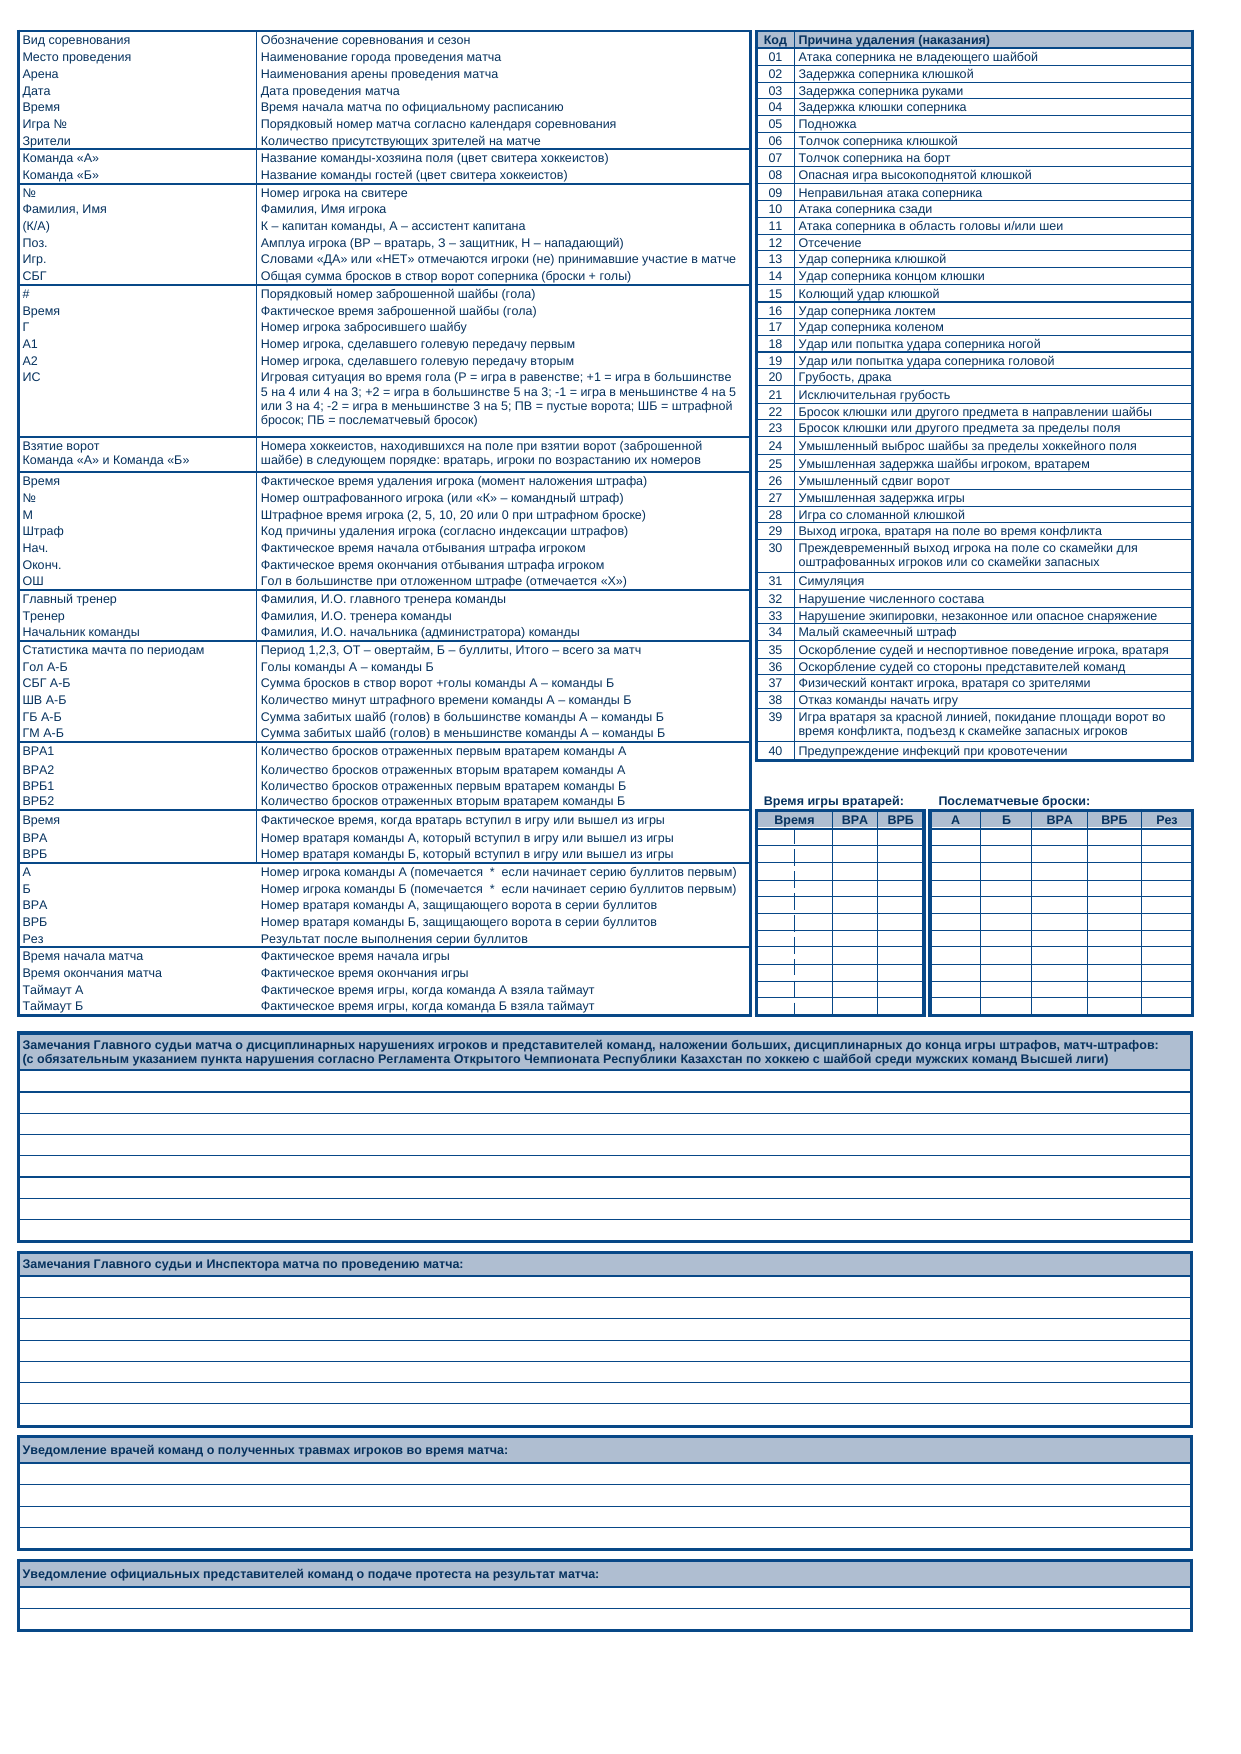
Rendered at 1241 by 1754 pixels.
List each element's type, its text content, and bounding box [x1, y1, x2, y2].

table_cell [1032, 965, 1087, 981]
table_cell Умышленная задержка шайбы игроком, вратарем [795, 455, 1191, 471]
table_cell [1088, 846, 1141, 862]
table_cell Поз. [20, 234, 256, 250]
table_cell Дата [20, 82, 256, 98]
table_cell [1142, 830, 1191, 845]
table_cell Таймаут А [20, 981, 257, 997]
table_cell Выход игрока, вратаря на поле во время конфликта [795, 523, 1191, 539]
table_cell Время [20, 301, 256, 318]
table_cell Время [20, 811, 256, 827]
table_cell [981, 881, 1031, 896]
table_cell Дата проведения матча [257, 82, 749, 98]
table_cell Удар или попытка удара соперника ногой [795, 336, 1191, 351]
table_cell Название команды-хозяина поля (цвет свитера хоккеистов) [257, 150, 749, 166]
table_cell [878, 846, 922, 862]
table_cell ГМ А-Б [20, 724, 256, 741]
table_cell Словами «ДА» или «НЕТ» отмечаются игроки (не) принимавшие участие в матче [257, 250, 749, 267]
table_cell Предупреждение инфекций при кровотечении [795, 742, 1191, 759]
table_cell Фамилия, Имя игрока [257, 200, 749, 217]
table_cell [833, 914, 877, 929]
table_cell [758, 931, 794, 946]
table_cell Фактическое время начала игры [257, 948, 749, 964]
table_cell 04 [758, 99, 794, 115]
table_cell 05 [758, 116, 794, 132]
table_cell Номер игрока, сделавшего голевую передачу первым [257, 335, 749, 351]
table_cell 24 [758, 437, 794, 453]
table_cell ВРБ2 [20, 793, 256, 809]
table_cell [833, 830, 877, 845]
table_cell Время [20, 473, 256, 489]
table_cell [20, 1485, 1190, 1506]
table_cell [20, 1277, 1190, 1297]
table_cell [878, 965, 922, 981]
table_cell 11 [758, 218, 794, 234]
table_cell Б [20, 880, 257, 896]
table_cell [878, 830, 922, 845]
table_cell [1088, 830, 1141, 845]
table_cell Причина удаления (наказания) [795, 32, 1191, 47]
table_cell [20, 1199, 1190, 1219]
table_cell [20, 1341, 1190, 1361]
table_cell [981, 830, 1031, 845]
table_cell Код причины удаления игрока (согласно индексации штрафов) [257, 522, 749, 539]
table_cell [18, 1428, 1191, 1435]
table_cell Количество присутствующих зрителей на матче [257, 132, 749, 148]
table_cell 02 [758, 66, 794, 82]
table_cell Отсечение [795, 235, 1191, 250]
table_cell [878, 914, 922, 929]
table_cell [1142, 863, 1191, 879]
table_cell [932, 897, 980, 913]
table_cell 35 [758, 641, 794, 658]
table_cell Время [20, 98, 256, 115]
table_cell [833, 998, 877, 1014]
table_cell [20, 1404, 1190, 1424]
table_cell А [932, 812, 980, 827]
table_cell ВРА1 [20, 743, 256, 759]
table_cell [1142, 881, 1191, 896]
table_cell Рез [20, 930, 257, 946]
table_cell Удар соперника локтем [795, 303, 1191, 318]
table_cell Номер игрока на свитере [257, 185, 749, 200]
table_cell Бросок клюшки или другого предмета за пределы поля [795, 420, 1191, 436]
table_cell [1032, 830, 1087, 845]
table_header Замечания Главного судьи матча о дисциплинарных нарушениях игроков и представителей команд, наложении больших, дисциплинарных до конца игры штрафов, матч-штрафов: (с обязательным указанием пункта нарушения согласно Регламента Открытого Чемпионата Республики Казахстан по хоккею с шайбой среди мужских команд Высшей лиги) [20, 1035, 1190, 1069]
table_cell ВРА2 [20, 759, 256, 777]
table_cell ВРБ1 [20, 778, 256, 793]
table_cell Количество бросков отраженных первым вратарем команды А [257, 743, 749, 759]
table_cell ВРА [20, 828, 256, 845]
table_cell [758, 947, 794, 964]
table_cell Б [981, 812, 1031, 827]
table_cell [833, 982, 877, 997]
table_cell Номер вратаря команды А, который вступил в игру или вышел из игры [257, 828, 749, 845]
table_cell Период 1,2,3, ОТ – овертайм, Б – буллиты, Итого – всего за матч [257, 642, 749, 658]
table_cell Время [758, 812, 832, 827]
table_cell [932, 947, 980, 964]
table_cell Обозначение соревнования и сезон [257, 32, 749, 47]
table_cell Игра вратаря за красной линией, покидание площади ворот во время конфликта, подъезд к скамейке запасных игроков [795, 709, 1191, 741]
table_cell [1142, 947, 1191, 964]
table_cell 09 [758, 184, 794, 200]
table_cell [932, 846, 980, 862]
table_cell 08 [758, 167, 794, 183]
table_cell Таймаут Б [20, 997, 257, 1014]
table_cell Фактическое время игры, когда команда А взяла таймаут [257, 981, 749, 997]
table_cell [1088, 897, 1141, 913]
table_cell Удар соперника концом клюшки [795, 268, 1191, 284]
table_cell [1088, 982, 1141, 997]
table_cell [20, 1362, 1190, 1382]
table_cell [20, 1507, 1190, 1527]
table_cell Нарушение экипировки, незаконное или опасное снаряжение [795, 608, 1191, 623]
table_cell 36 [758, 659, 794, 674]
table_cell [20, 1135, 1190, 1155]
table_cell [794, 965, 832, 981]
table_cell [752, 759, 756, 777]
table_cell 13 [758, 251, 794, 267]
table_cell [794, 830, 832, 845]
table_cell [878, 931, 922, 946]
table_cell Номер оштрафованного игрока (или «К» – командный штраф) [257, 489, 749, 506]
table_cell Фактическое время удаления игрока (момент наложения штрафа) [257, 473, 749, 489]
table_cell Фактическое время игры, когда команда Б взяла таймаут [257, 997, 749, 1014]
table_cell Штрафное время игрока (2, 5, 10, 20 или 0 при штрафном броске) [257, 506, 749, 522]
table_cell Номера хоккеистов, находившихся на поле при взятии ворот (заброшенной шайбе) в следующем порядке: вратарь, игроки по возрастанию их номеров [257, 438, 749, 471]
table_cell Время окончания матча [20, 964, 257, 981]
table_cell Наименования арены проведения матча [257, 65, 749, 82]
table_cell СБГ А-Б [20, 674, 256, 691]
table_cell Арена [20, 65, 256, 82]
table_cell 21 [758, 386, 794, 402]
table_cell Задержка соперника руками [795, 83, 1191, 98]
table_cell [758, 982, 794, 997]
table_cell 23 [758, 420, 794, 436]
table_cell Задержка соперника клюшкой [795, 66, 1191, 82]
table_cell Колющий удар клюшкой [795, 285, 1191, 301]
table_cell [20, 1220, 1190, 1240]
table_cell [18, 1551, 1191, 1558]
table_cell [932, 931, 980, 946]
table_cell [758, 830, 794, 845]
table_cell [981, 914, 1031, 929]
table_cell Общая сумма бросков в створ ворот соперника (броски + голы) [257, 267, 749, 284]
table_cell [1032, 914, 1087, 929]
table_cell № [20, 489, 256, 506]
table_cell [1088, 914, 1141, 929]
table_cell [932, 863, 980, 879]
table_cell [1142, 965, 1191, 981]
table_cell Атака соперника не владеющего шайбой [795, 49, 1191, 65]
table_cell [794, 881, 832, 896]
table_cell [794, 846, 832, 862]
table_cell [795, 982, 832, 997]
table_cell Уведомление врачей команд о полученных травмах игроков во время матча: [20, 1438, 1190, 1462]
table_cell Количество минут штрафного времени команды А – команды Б [257, 691, 749, 708]
table_cell Гол в большинстве при отложенном штрафе (отмечается «Х») [257, 572, 749, 589]
table_cell [878, 863, 922, 879]
table_cell 26 [758, 472, 794, 489]
table_cell Номер игрока, сделавшего голевую передачу вторым [257, 351, 749, 368]
table_cell Место проведения [20, 47, 256, 65]
table_cell [981, 931, 1031, 946]
table_cell Фактическое время, когда вратарь вступил в игру или вышел из игры [257, 811, 749, 827]
table_cell Физический контакт игрока, вратаря со зрителями [795, 675, 1191, 691]
table_cell [20, 1156, 1190, 1176]
table_cell [758, 914, 794, 929]
table_cell Сумма бросков в створ ворот +голы команды А – команды Б [257, 674, 749, 691]
table_cell [794, 998, 832, 1014]
table_cell Номер вратаря команды Б, защищающего ворота в серии буллитов [257, 913, 749, 929]
table_cell Название команды гостей (цвет свитера хоккеистов) [257, 166, 749, 183]
table_cell 33 [758, 608, 794, 623]
table_cell 10 [758, 201, 794, 217]
table_cell Статистика мачта по периодам [20, 642, 256, 658]
table_cell 39 [758, 709, 794, 741]
table_cell А1 [20, 335, 256, 351]
table_cell [794, 947, 832, 964]
table_cell [20, 1588, 1190, 1608]
table_cell Оконч. [20, 556, 256, 572]
table_cell А [20, 864, 257, 879]
table_cell Опасная игра высокоподнятой клюшкой [795, 167, 1191, 183]
table_cell СБГ [20, 267, 256, 284]
table_cell Номер игрока команды Б (помечается * если начинает серию буллитов первым) [257, 880, 749, 896]
table_cell [1142, 897, 1191, 913]
table_cell [1032, 897, 1087, 913]
table_cell ВРА [833, 812, 877, 827]
table_cell Штраф [20, 522, 256, 539]
table_cell 38 [758, 692, 794, 708]
table_cell [1088, 881, 1141, 896]
table_cell 29 [758, 523, 794, 539]
table_cell Толчок соперника на борт [795, 149, 1191, 166]
table_cell [20, 1383, 1190, 1403]
table_cell [794, 931, 832, 946]
table_cell 01 [758, 49, 794, 65]
table_cell 12 [758, 235, 794, 250]
table_cell [833, 965, 877, 981]
table_cell [758, 863, 794, 879]
table_cell ОШ [20, 572, 256, 589]
table_cell Наименование города проведения матча [257, 47, 749, 65]
table_cell [878, 897, 922, 913]
table_cell Удар соперника клюшкой [795, 251, 1191, 267]
table_cell [18, 1243, 1191, 1251]
table_cell [932, 965, 980, 981]
table_cell Голы команды А – команды Б [257, 658, 749, 674]
table_cell Исключительная грубость [795, 386, 1191, 402]
table_cell [752, 778, 756, 793]
table_cell Взятие ворот Команда «А» и Команда «Б» [20, 438, 256, 471]
table_cell [981, 863, 1031, 879]
table_cell Игр. [20, 250, 256, 267]
table_cell Подножка [795, 116, 1191, 132]
table_cell [758, 998, 794, 1014]
table_cell [1032, 998, 1087, 1014]
table_cell [932, 914, 980, 929]
table_cell [794, 897, 832, 913]
table_cell [833, 846, 877, 862]
table_cell ВРА [1032, 812, 1087, 827]
table_cell Игровая ситуация во время гола (Р = игра в равенстве; +1 = игра в большинстве 5 на 4 или 4 на 3; +2 = игра в большинстве 5 на 3; -1 = игра в меньшинстве 4 на 5 или 3 на 4; -2 = игра в меньшинстве 3 на 5; ПВ = пустые ворота; ШБ = штрафной бросок; ПБ = послематчевый бросок) [257, 368, 749, 436]
table_cell Неправильная атака соперника [795, 184, 1191, 200]
table_cell 28 [758, 507, 794, 522]
table_cell [981, 897, 1031, 913]
table_cell 40 [758, 742, 794, 759]
table_cell [1032, 863, 1087, 879]
table_cell [1088, 947, 1141, 964]
table_cell [1088, 931, 1141, 946]
table_cell Бросок клюшки или другого предмета в направлении шайбы [795, 404, 1191, 419]
table_cell 25 [758, 455, 794, 471]
table_cell [932, 998, 980, 1014]
table_cell [752, 793, 756, 809]
table_cell 27 [758, 490, 794, 506]
table_cell Фактическое время начала отбывания штрафа игроком [257, 539, 749, 556]
table_cell [1142, 998, 1191, 1014]
table_cell Преждевременный выход игрока на поле со скамейки для оштрафованных игроков или со скамейки запасных [795, 540, 1191, 572]
table_cell Фактическое время заброшенной шайбы (гола) [257, 301, 749, 318]
table_cell [1032, 931, 1087, 946]
table_cell 15 [758, 285, 794, 301]
table_cell Умышленный выброс шайбы за пределы хоккейного поля [795, 437, 1191, 453]
table_cell [20, 1093, 1190, 1113]
table_cell Удар соперника коленом [795, 319, 1191, 335]
table_cell [833, 863, 877, 879]
table_cell Номер игрока команды А (помечается * если начинает серию буллитов первым) [257, 864, 749, 879]
table_cell [1142, 914, 1191, 929]
table_cell Количество бросков отраженных первым вратарем команды Б [257, 778, 749, 793]
table_cell 03 [758, 83, 794, 98]
table_cell [878, 998, 922, 1014]
table_cell Умышленный сдвиг ворот [795, 472, 1191, 489]
table_cell [794, 863, 832, 879]
table_cell [758, 881, 794, 896]
table_cell Время игры вратарей: Послематчевые броски: [756, 762, 1192, 809]
table_cell 17 [758, 319, 794, 335]
table_cell А2 [20, 351, 256, 368]
table_cell 31 [758, 573, 794, 589]
table_cell ГБ А-Б [20, 708, 256, 724]
table_cell [20, 1528, 1190, 1548]
table_cell ВРБ [1088, 812, 1141, 827]
table_cell Фамилия, И.О. главного тренера команды [257, 591, 749, 607]
table_cell Оскорбление судей и неспортивное поведение игрока, вратаря [795, 641, 1191, 658]
table_cell Количество бросков отраженных вторым вратарем команды Б [257, 793, 749, 809]
table_cell [878, 881, 922, 896]
table_cell Сумма забитых шайб (голов) в меньшинстве команды А – команды Б [257, 724, 749, 741]
table_cell Фамилия, И.О. тренера команды [257, 607, 749, 623]
table_cell Умышленная задержка игры [795, 490, 1191, 506]
table_cell Количество бросков отраженных вторым вратарем команды А [257, 759, 749, 777]
table_cell 20 [758, 369, 794, 385]
table_cell Фамилия, И.О. начальника (администратора) команды [257, 623, 749, 640]
table_cell ВРА [20, 896, 257, 913]
table_cell Отказ команды начать игру [795, 692, 1191, 708]
table_cell [1088, 998, 1141, 1014]
table_cell К – капитан команды, А – ассистент капитана [257, 217, 749, 234]
table_cell Уведомление официальных представителей команд о подаче протеста на результат матча: [20, 1562, 1190, 1586]
table_cell [20, 1071, 1190, 1091]
table_cell ШВ А-Б [20, 691, 256, 708]
table_cell 37 [758, 675, 794, 691]
table_cell Г [20, 318, 256, 335]
table_cell [981, 982, 1031, 997]
table_cell Сумма забитых шайб (голов) в большинстве команды А – команды Б [257, 708, 749, 724]
table_cell [20, 1609, 1190, 1629]
table_cell [833, 881, 877, 896]
table_cell Код [758, 32, 794, 47]
table_cell Порядковый номер заброшенной шайбы (гола) [257, 286, 749, 301]
table_cell [1088, 965, 1141, 981]
table_cell (К/А) [20, 217, 256, 234]
table_cell 30 [758, 540, 794, 572]
table_cell Атака соперника сзади [795, 201, 1191, 217]
table_cell Гол А-Б [20, 658, 256, 674]
table_cell ВРБ [20, 913, 257, 929]
table_cell Симуляция [795, 573, 1191, 589]
table_cell Рез [1142, 812, 1191, 827]
table_cell 34 [758, 624, 794, 640]
table_cell [20, 1319, 1190, 1339]
table_cell [932, 982, 980, 997]
table_cell № [20, 185, 256, 200]
table_cell [758, 846, 794, 862]
table_cell [20, 1464, 1190, 1484]
table_cell [1032, 881, 1087, 896]
table_cell [1032, 982, 1087, 997]
table_cell [758, 897, 794, 913]
table_cell [833, 897, 877, 913]
table_cell [833, 947, 877, 964]
table_cell Номер вратаря команды Б, который вступил в игру или вышел из игры [257, 845, 749, 862]
table_cell [981, 846, 1031, 862]
table_cell Время начала матча [20, 948, 257, 964]
table_cell Оскорбление судей со стороны представителей команд [795, 659, 1191, 674]
table_cell [878, 982, 922, 997]
table_cell Нач. [20, 539, 256, 556]
table_cell Задержка клюшки соперника [795, 99, 1191, 115]
table_cell ИС [20, 368, 256, 436]
table_cell 18 [758, 336, 794, 351]
table_cell Замечания Главного судьи и Инспектора матча по проведению матча: [20, 1254, 1190, 1275]
table_cell Фактическое время окончания отбывания штрафа игроком [257, 556, 749, 572]
table_cell Толчок соперника клюшкой [795, 133, 1191, 148]
table_cell Вид соревнования [20, 32, 256, 47]
table_cell Игра № [20, 115, 256, 132]
table_cell Номер игрока забросившего шайбу [257, 318, 749, 335]
table_cell Главный тренер [20, 591, 256, 607]
table_cell [932, 830, 980, 845]
table_cell Начальник команды [20, 623, 256, 640]
table_cell ВРБ [878, 812, 922, 827]
table_cell Зрители [20, 132, 256, 148]
table_cell # [20, 286, 256, 301]
table_cell Тренер [20, 607, 256, 623]
table_cell [1088, 863, 1141, 879]
table_cell [758, 965, 794, 981]
table_cell [20, 1178, 1190, 1198]
table_cell [1032, 846, 1087, 862]
table_cell [1142, 982, 1191, 997]
table_cell Амплуа игрока (ВР – вратарь, З – защитник, Н – нападающий) [257, 234, 749, 250]
table_cell Фактическое время окончания игры [257, 964, 749, 981]
table_cell [981, 998, 1031, 1014]
table_cell Удар или попытка удара соперника головой [795, 353, 1191, 368]
table_cell 07 [758, 149, 794, 166]
table_cell [878, 947, 922, 964]
table_cell ВРБ [20, 845, 256, 862]
table_cell [1032, 947, 1087, 964]
table_cell 14 [758, 268, 794, 284]
table_cell Грубость, драка [795, 369, 1191, 385]
table_cell 22 [758, 404, 794, 419]
table_cell 06 [758, 133, 794, 148]
table_cell [981, 947, 1031, 964]
table_cell Малый скамеечный штраф [795, 624, 1191, 640]
table_cell [981, 965, 1031, 981]
table_cell [932, 881, 980, 896]
table_cell 16 [758, 303, 794, 318]
table_cell Результат после выполнения серии буллитов [257, 930, 749, 946]
table_cell [20, 1298, 1190, 1318]
table_cell 32 [758, 590, 794, 607]
table_cell [20, 1114, 1190, 1134]
table_cell М [20, 506, 256, 522]
table_cell Номер вратаря команды А, защищающего ворота в серии буллитов [257, 896, 749, 913]
table_cell [833, 931, 877, 946]
table_cell Время начала матча по официальному расписанию [257, 98, 749, 115]
table_cell Атака соперника в область головы и/или шеи [795, 218, 1191, 234]
table_cell Фамилия, Имя [20, 200, 256, 217]
table_cell Порядковый номер матча согласно календаря соревнования [257, 115, 749, 132]
table_cell [794, 914, 832, 929]
table_cell [1142, 931, 1191, 946]
table_cell Игра со сломанной клюшкой [795, 507, 1191, 522]
table_cell 19 [758, 353, 794, 368]
table_cell Нарушение численного состава [795, 590, 1191, 607]
table_cell Команда «А» [20, 150, 256, 166]
table_cell Команда «Б» [20, 166, 256, 183]
table_cell [1142, 846, 1191, 862]
